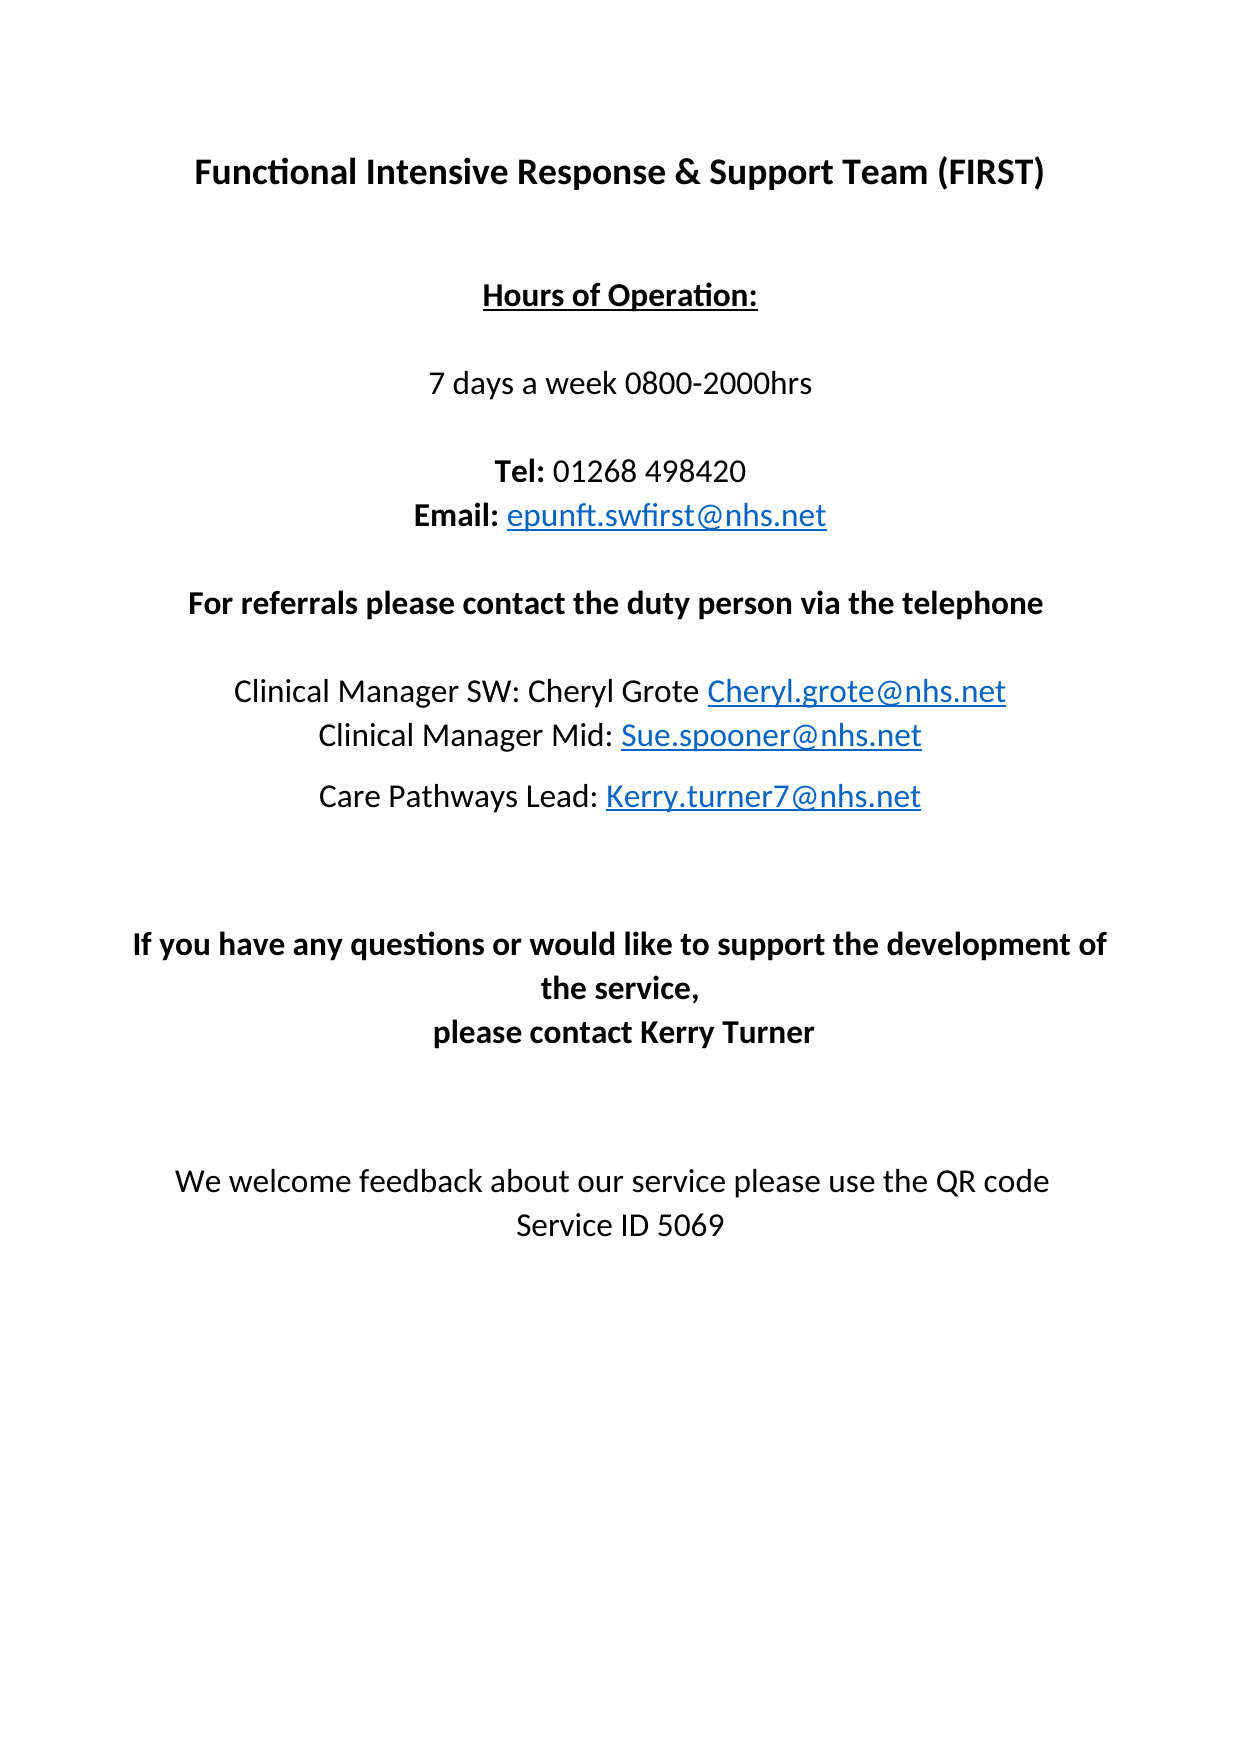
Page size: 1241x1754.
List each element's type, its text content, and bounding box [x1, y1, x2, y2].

text Hours of Operation: 7 days a week 0800-2000hrs Tel: 01268 498420 Email: epunft.swfirst@nhs.net For referrals please contact the duty person via the telephone Clinical Manager SW: Cheryl Grote Cheryl.grote@nhs.net Clinical Manager Mid: Sue.spooner@nhs.net [118, 274, 1122, 755]
text If you have any questions or would like to support the development of the service, please contact Kerry Turner [118, 835, 1122, 1052]
text Functional Intensive Response & Support Team (FIRST) [118, 148, 1122, 193]
text Care Pathways Lead: Kerry.turner7@nhs.net [118, 775, 1122, 815]
text We welcome feedback about our service please use the QR code Service ID 5069 [118, 1072, 1122, 1244]
